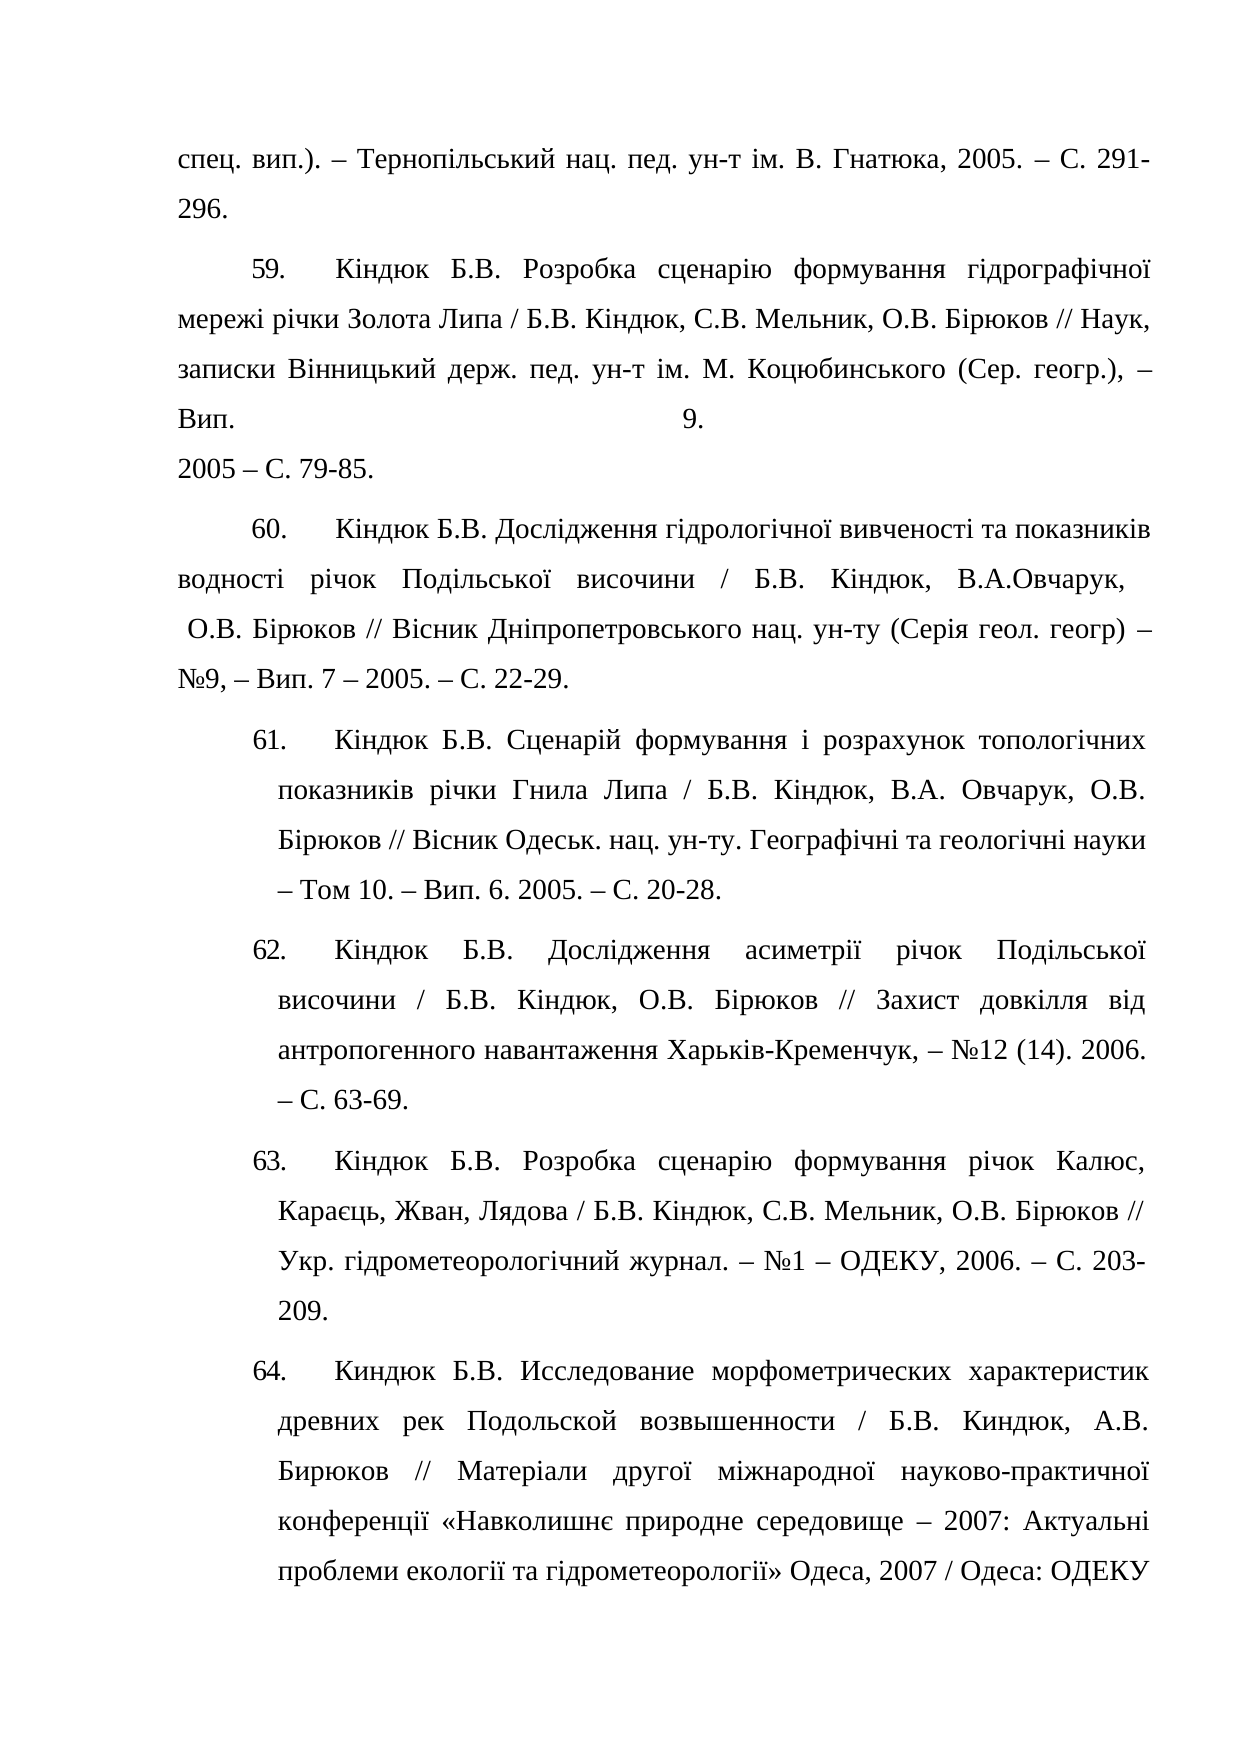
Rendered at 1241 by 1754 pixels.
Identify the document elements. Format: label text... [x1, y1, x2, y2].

list Кіндюк Б.В. Розробка сценарію формування гідрографічної мережі річки Золота Липа / Б.В. Кіндюк, С.В. Мельник, О.В. Бірюков // Наук, записки Вінницький держ. пед. ун-т ім. М. Коцюбинського (Сер. геогр.), – Вип. 9. 2005 – С. 79-85. [177, 238, 1152, 488]
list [177, 128, 1150, 228]
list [252, 1341, 1150, 1591]
list Кіндюк Б.В. Дослідження гідрологічної вивченості та показників водності річок Подільської височини / Б.В. Кіндюк, В.А.Овчарук, О.В. Бірюков // Вісник Дніпропетровського нац. ун-ту (Серія геол. геогр) – №9, – Вип. 7 – 2005. – С. 22-29. [177, 499, 1152, 699]
list Кіндюк Б.В. Сценарій формування і розрахунок топологічних показників річки Гнила Липа / Б.В. Кіндюк, В.А. Овчарук, О.В. Бірюков // Вісник Одеськ. нац. ун-ту. Географічні та геологічні науки – Том 10. – Вип. 6. 2005. – С. 20-28. [252, 709, 1147, 909]
list Кіндюк Б.В. Розробка сценарію формування річок Калюс, Караєць, Жван, Лядова / Б.В. Кіндюк, С.В. Мельник, О.В. Бірюков // Укр. гідрометеорологічний журнал. – №1 – ОДЕКУ, 2006. – С. 203-209. [252, 1130, 1146, 1330]
list Кіндюк Б.В. Дослідження асиметрії річок Подільської височини / Б.В. Кіндюк, О.В. Бірюков // Захист довкілля від антропогенного навантаження Харьків-Кременчук, – №12 (14). 2006. – С. 63-69. [252, 920, 1147, 1120]
